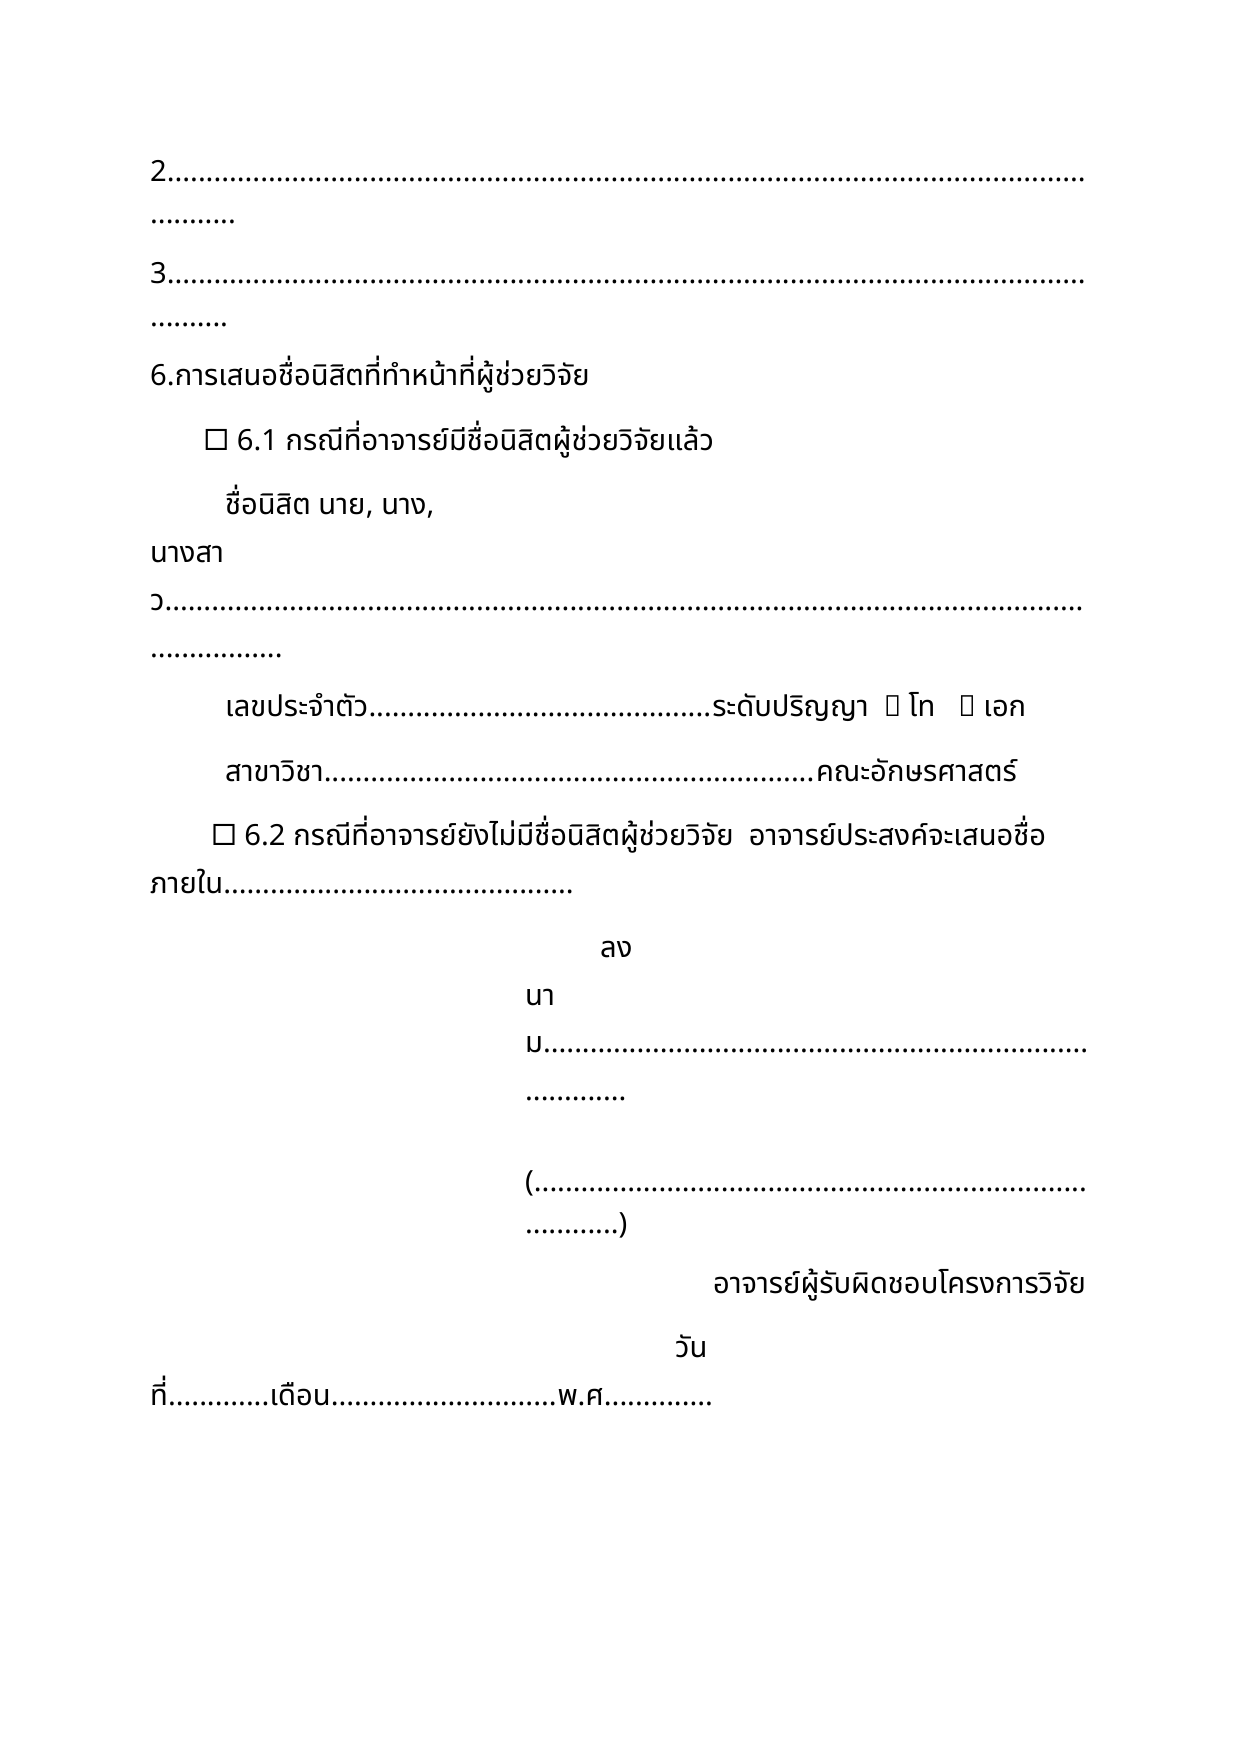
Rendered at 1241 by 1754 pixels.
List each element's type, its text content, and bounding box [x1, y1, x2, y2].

text 6.2 กรณีที่อาจารย์ยังไม่มีชื่อนิสิตผู้ช่วยวิจัย อาจารย์ประสงค์จะเสนอชื่อภายใน............................................. [150, 814, 1090, 907]
text 3................................................................................................................................ [150, 252, 1090, 335]
text เลขประจำตัว............................................ระดับปริญญา โท เอก [150, 686, 1090, 730]
text ชื่อนิสิต นาย, นาง, นางสาว....................................................................................................................................... [150, 483, 1090, 666]
text 6.การเสนอชื่อนิสิตที่ทำหน้าที่ผู้ช่วยวิจัย [150, 354, 1090, 399]
text 2................................................................................................................................. [150, 150, 1090, 232]
text อาจารย์ผู้รับผิดชอบโครงการวิจัย [150, 1262, 1090, 1306]
text 6.1 กรณีที่อาจารย์มีชื่อนิสิตผู้ช่วยวิจัยแล้ว [150, 419, 1090, 463]
text (...................................................................................) [525, 1129, 1090, 1242]
text วันที่.............เดือน.............................พ.ศ.............. [150, 1326, 1090, 1418]
text สาขาวิชา...............................................................คณะอักษรศาสตร์ [150, 750, 1090, 794]
text ลงนาม................................................................................... [525, 927, 1090, 1109]
